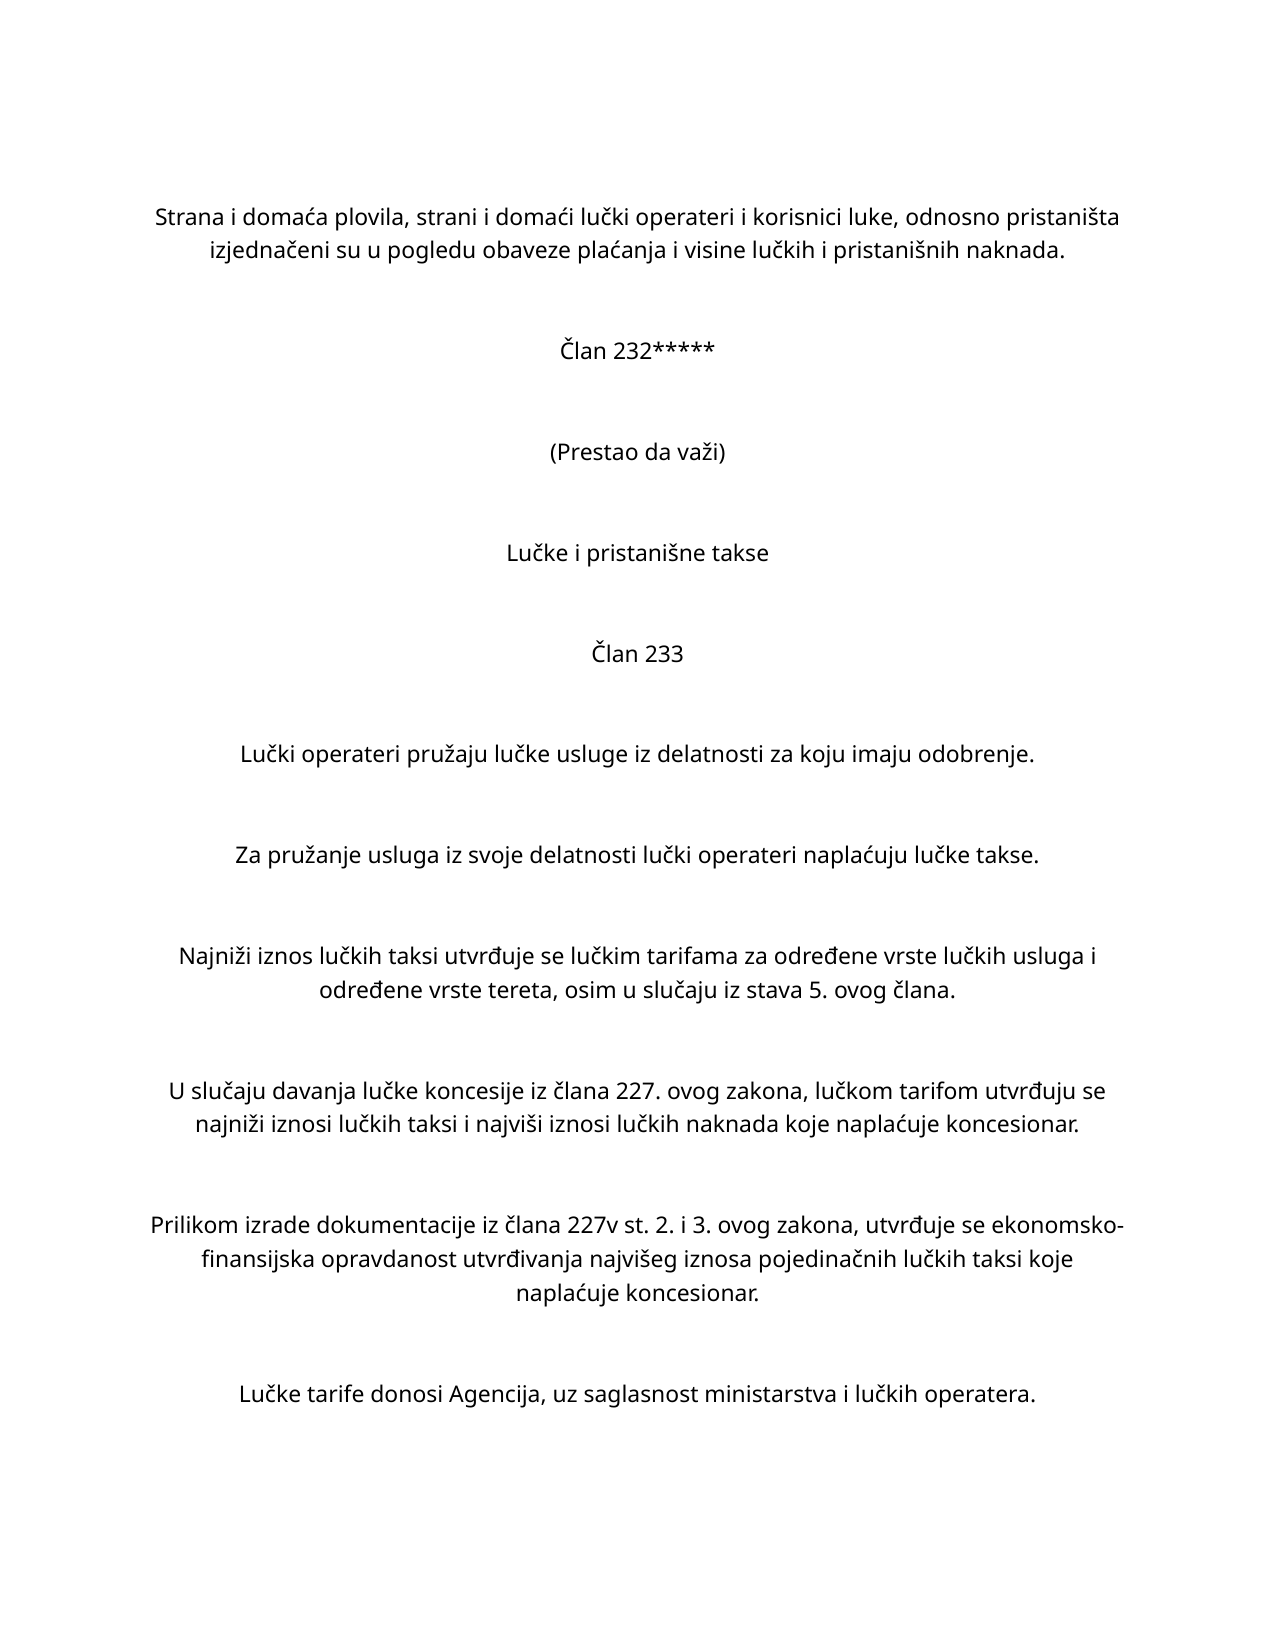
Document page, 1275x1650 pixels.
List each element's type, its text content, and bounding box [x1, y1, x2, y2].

text Lučke tarife donosi Agencija, uz saglasnost ministarstva i lučkih operatera. [150, 1377, 1125, 1409]
text Lučki operateri pružaju lučke usluge iz delatnosti za koju imaju odobrenje. [150, 738, 1125, 769]
text U slučaju davanja lučke koncesije iz člana 227. ovog zakona, lučkom tarifom utvrđuju se najniži iznosi lučkih taksi i najviši iznosi lučkih naknada koje naplaćuje koncesionar. [150, 1074, 1125, 1139]
text Lučke i pristanišne takse [150, 537, 1125, 568]
text Član 233 [150, 637, 1125, 669]
text Strana i domaća plovila, strani i domaći lučki operateri i korisnici luke, odnosno pristaništa izjednačeni su u pogledu obaveze plaćanja i visine lučkih i pristanišnih naknada. [150, 200, 1125, 265]
text Prilikom izrade dokumentacije iz člana 227v st. 2. i 3. ovog zakona, utvrđuje se ekonomsko-finansijska opravdanost utvrđivanja najvišeg iznosa pojedinačnih lučkih taksi koje naplaćuje koncesionar. [150, 1209, 1125, 1308]
text (Prestao da važi) [150, 436, 1125, 467]
text Član 232***** [150, 335, 1125, 366]
text Najniži iznos lučkih taksi utvrđuje se lučkim tarifama za određene vrste lučkih usluga i određene vrste tereta, osim u slučaju iz stava 5. ovog člana. [150, 940, 1125, 1005]
text Za pružanje usluga iz svoje delatnosti lučki operateri naplaćuju lučke takse. [150, 839, 1125, 870]
